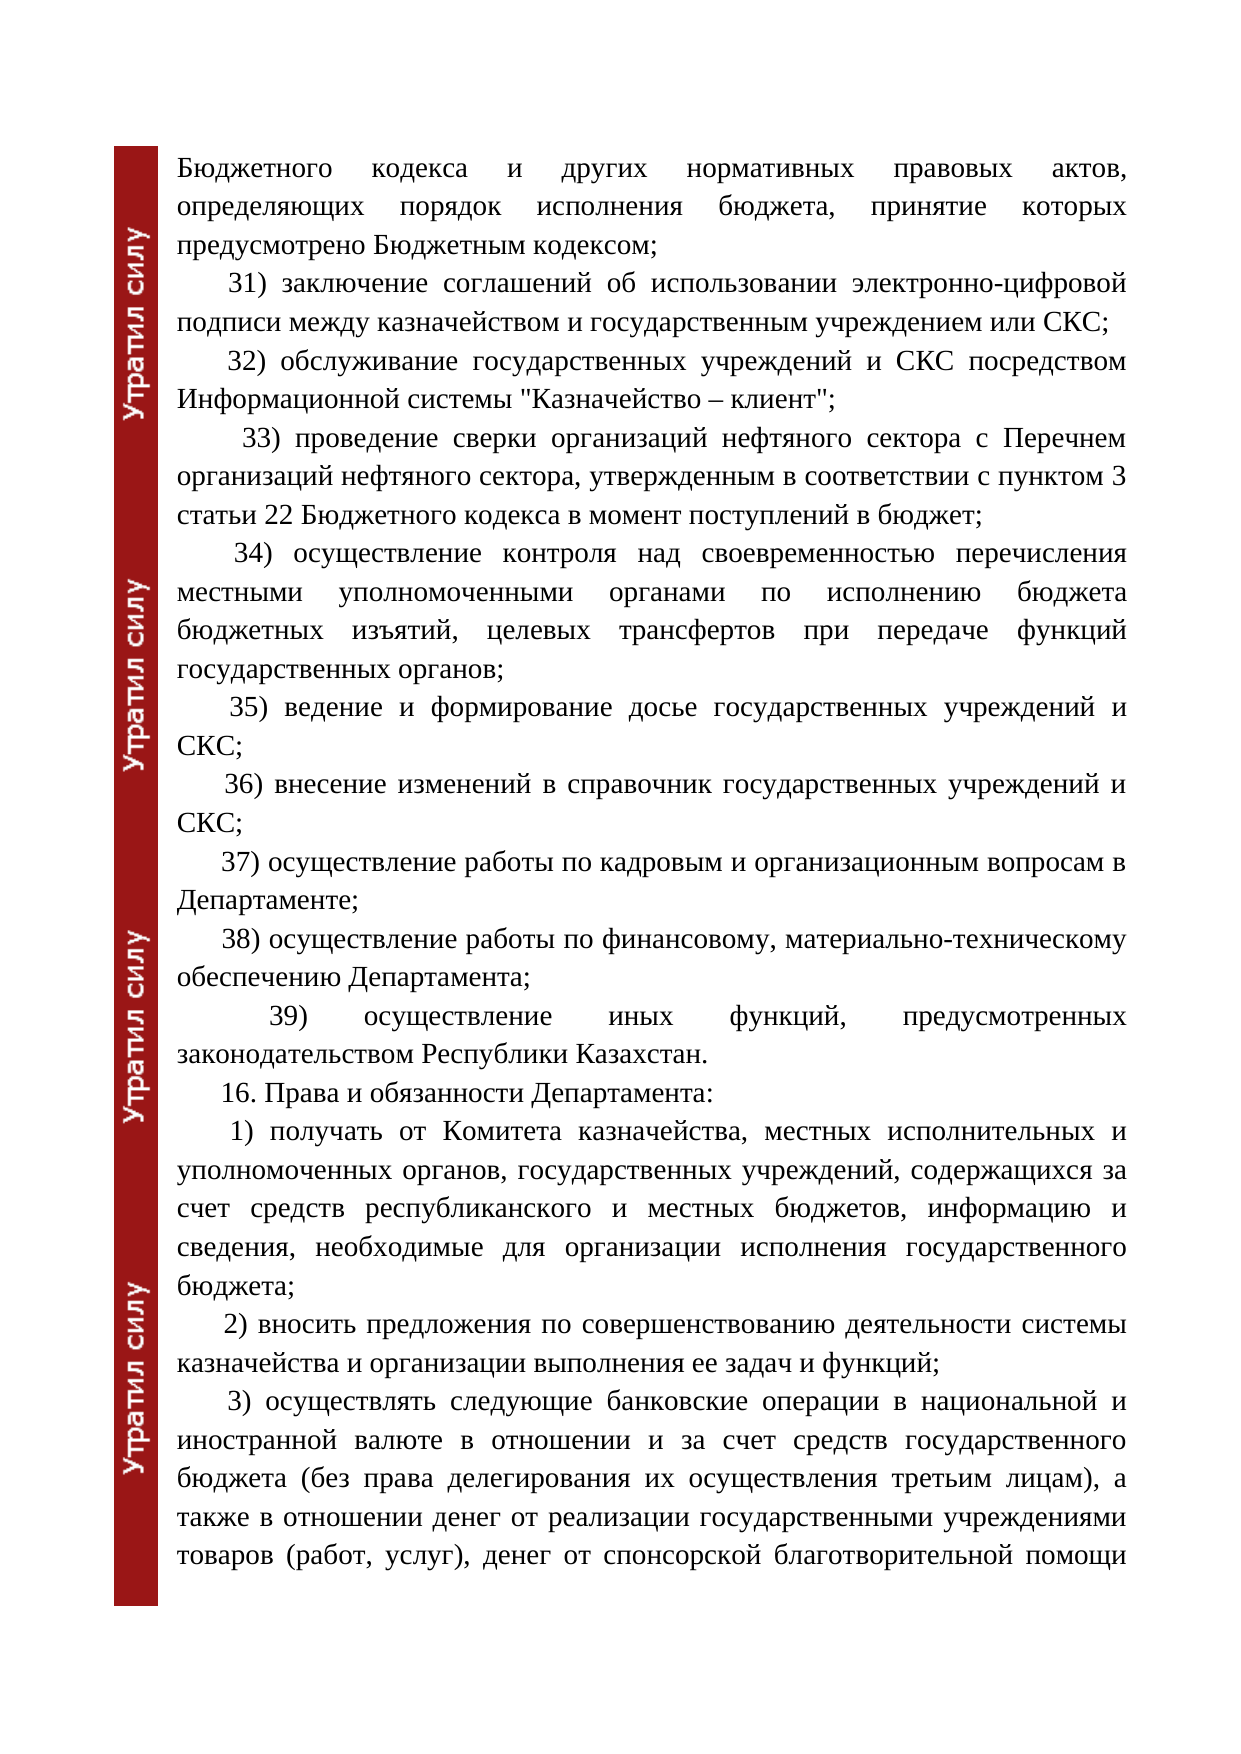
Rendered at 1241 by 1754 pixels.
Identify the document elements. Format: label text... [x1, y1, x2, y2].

picture [114, 415, 158, 420]
picture [114, 762, 158, 767]
text 33) проведение сверки организаций нефтяного сектора с Перечнем организаций нефтяного сектора, утвержденным в соответствии с пунктом 3 статьи 22 Бюджетного кодекса в момент поступлений в бюджет; [112, 420, 1128, 530]
text 1) получать от Комитета казначейства, местных исполнительных и уполномоченных органов, государственных учреждений, содержащихся за счет средств республиканского и местных бюджетов, информацию и сведения, необходимые для организации исполнения государственного бюджета; [112, 1113, 1128, 1301]
picture [114, 684, 158, 689]
picture [114, 1301, 158, 1306]
text 35) ведение и формирование досье государственных учреждений и СКС; [112, 689, 1128, 762]
picture [114, 916, 158, 921]
picture [114, 530, 158, 535]
picture [114, 261, 158, 266]
text 38) осуществление работы по финансовому, материально-техническому обеспечению Департамента; [112, 921, 1128, 993]
picture [114, 839, 158, 844]
text 32) обслуживание государственных учреждений и СКС посредством Информационной системы "Казначейство – клиент"; [112, 343, 1128, 415]
picture [114, 338, 158, 343]
picture [114, 993, 158, 998]
picture [114, 1378, 158, 1383]
picture [114, 1108, 158, 1113]
text 37) осуществление работы по кадровым и организационным вопросам в Департаменте; [112, 844, 1128, 916]
text 31) заключение соглашений об использовании электронно-цифровой подписи между казначейством и государственным учреждением или СКС; [112, 266, 1128, 338]
text 39) осуществление иных функций, предусмотренных законодательством Республики Казахстан. [112, 998, 1128, 1070]
picture [114, 1571, 158, 1606]
picture [114, 1070, 158, 1075]
text 34) осуществление контроля над своевременностью перечисления местными уполномоченными органами по исполнению бюджета бюджетных изъятий, целевых трансфертов при передаче функций государственных органов; [112, 535, 1128, 684]
text 36) внесение изменений в справочник государственных учреждений и СКС; [112, 767, 1128, 839]
picture [114, 146, 158, 150]
text 2) вносить предложения по совершенствованию деятельности системы казначейства и организации выполнения ее задач и функций; [112, 1306, 1128, 1378]
text 16. Права и обязанности Департамента: [112, 1075, 1128, 1108]
